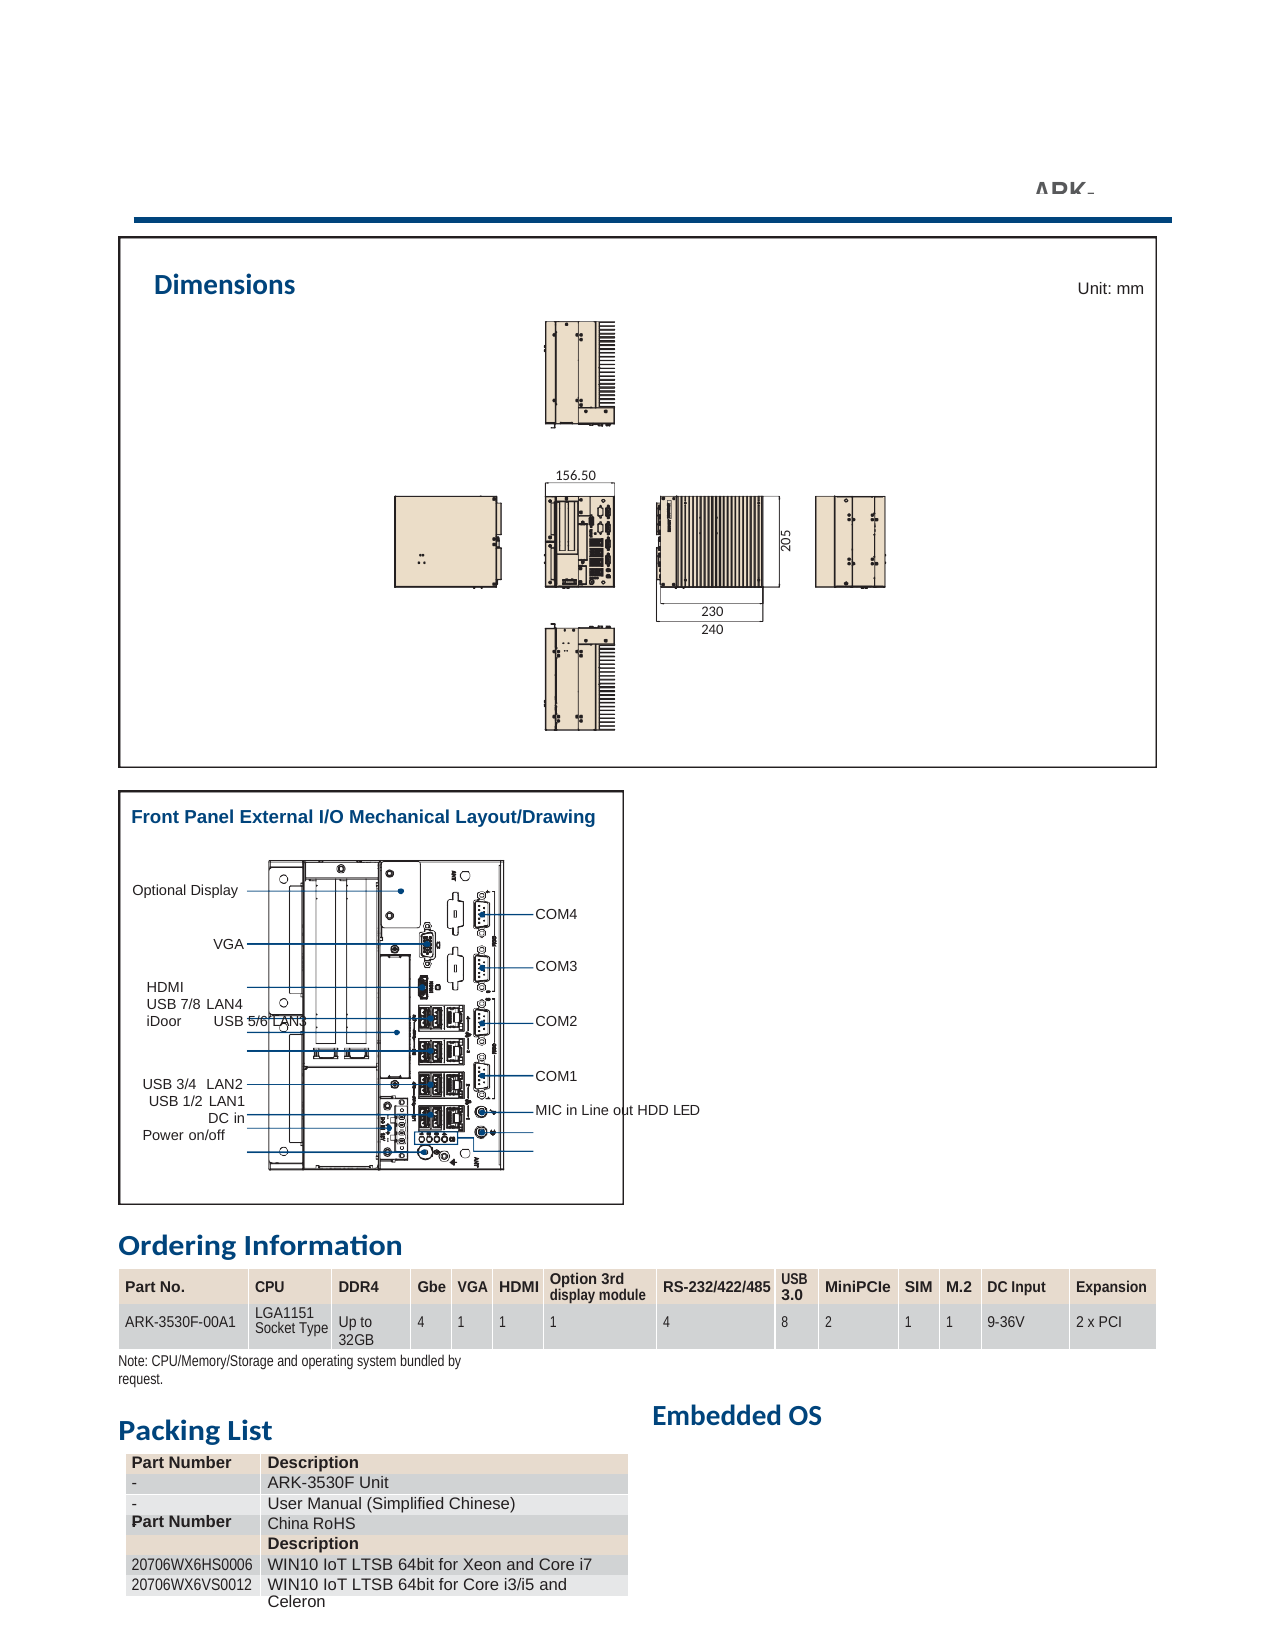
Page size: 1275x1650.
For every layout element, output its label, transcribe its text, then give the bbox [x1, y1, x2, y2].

table_header VGA [452, 1269, 492, 1304]
text Embedded OS [652, 1397, 1169, 1433]
table_header USB 3.0 [776, 1269, 818, 1304]
table_cell ARK-3530F-00A1 [119, 1304, 248, 1349]
table_header Option 3rd display module [544, 1269, 656, 1304]
table_cell 9-36V [982, 1304, 1069, 1349]
table_header SIM [899, 1269, 939, 1304]
table_header Gbe [411, 1269, 451, 1304]
table_cell 4 [411, 1304, 451, 1349]
table_header M.2 [940, 1269, 981, 1304]
table_cell 1 [452, 1304, 492, 1349]
picture [118, 790, 624, 1205]
table_header Expansion [1070, 1269, 1156, 1304]
table_cell Up to 32GB [332, 1304, 410, 1349]
table_cell LGA1151 Socket Type [249, 1304, 331, 1349]
table_cell 4 [657, 1304, 774, 1349]
table_cell 1 [940, 1304, 981, 1349]
table_header DDR4 [332, 1269, 410, 1304]
table_cell 1 [493, 1304, 543, 1349]
table_cell 1 [899, 1304, 939, 1349]
table_header MiniPCIe [819, 1269, 898, 1304]
table_cell 2 [819, 1304, 898, 1349]
table_cell 2 x PCI [1070, 1304, 1156, 1349]
picture [118, 236, 1157, 768]
table_header HDMI [493, 1269, 543, 1304]
table_cell 8 [776, 1304, 818, 1349]
table_cell 1 [544, 1304, 656, 1349]
subtitle Ordering Information [118, 1227, 1169, 1262]
table_header CPU [249, 1269, 331, 1304]
subtitle Packing List [118, 1412, 506, 1447]
text Note: CPU/Memory/Storage and operating system bundled by request. [118, 1352, 506, 1388]
table_header Part No. [119, 1269, 248, 1304]
table_header RS-232/422/485 [657, 1269, 774, 1304]
table_header DC Input [982, 1269, 1069, 1304]
